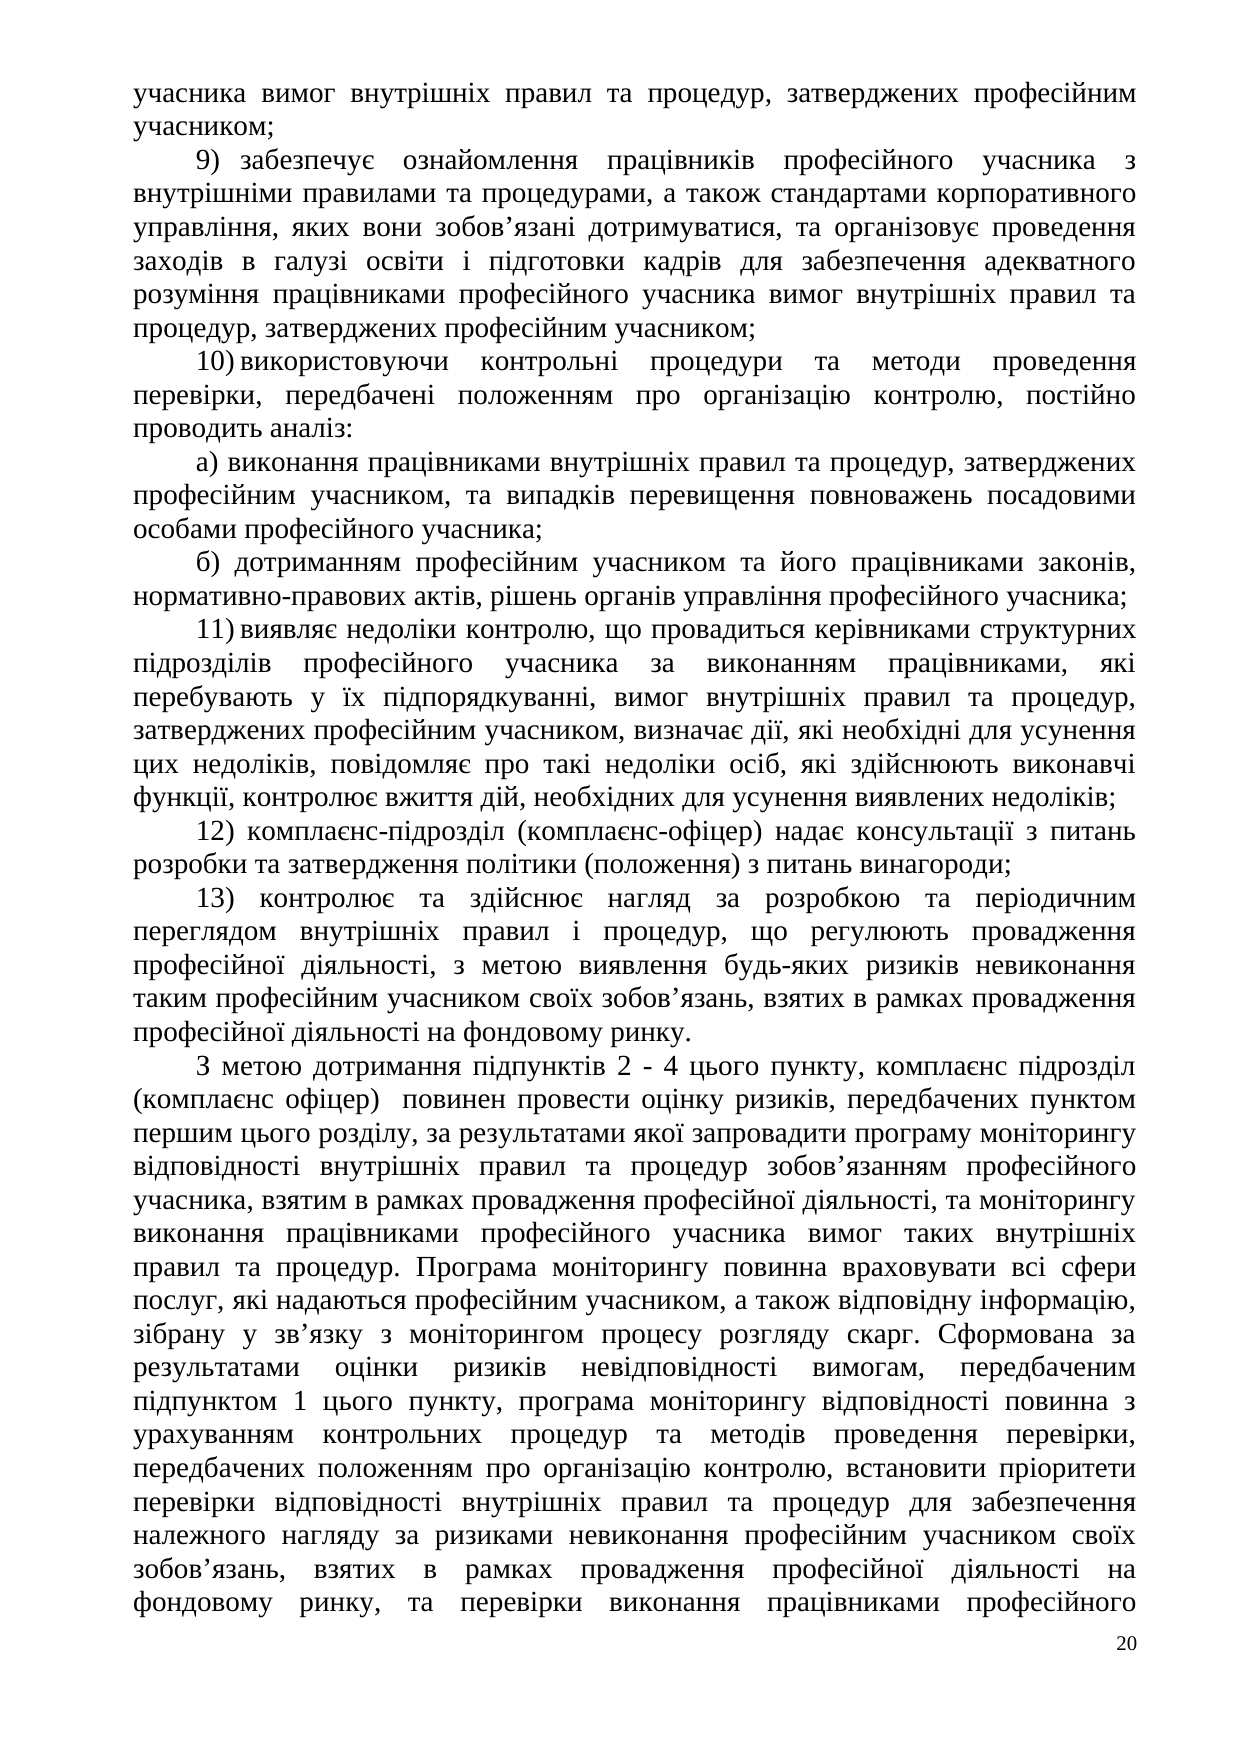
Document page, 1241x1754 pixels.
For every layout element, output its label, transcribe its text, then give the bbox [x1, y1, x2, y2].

text б) дотриманням професійним учасником та його працівниками законів, нормативно-правових актів, рішень органів управління професійного учасника; [133, 544, 1137, 612]
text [133, 75, 1137, 142]
text 10) використовуючи контрольні процедури та методи проведення перевірки, передбачені положенням про організацію контролю, постійно проводить аналіз: [133, 343, 1137, 444]
text 11) виявляє недоліки контролю, що провадиться керівниками структурних підрозділів професійного учасника за виконанням працівниками, які перебувають у їх підпорядкуванні, вимог внутрішніх правил та процедур, затверджених професійним учасником, визначає дії, які необхідні для усунення цих недоліків, повідомляє про такі недоліки осіб, які здійснюють виконавчі функції, контролює вжиття дій, необхідних для усунення виявлених недоліків; [133, 612, 1137, 813]
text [133, 1048, 1137, 1618]
text а) виконання працівниками внутрішніх правил та процедур, затверджених професійним учасником, та випадків перевищення повноважень посадовими особами професійного учасника; [133, 444, 1137, 544]
text 13) контролює та здійснює нагляд за розробкою та періодичним переглядом внутрішніх правил і процедур, що регулюють провадження професійної діяльності, з метою виявлення будь-яких ризиків невиконання таким професійним учасником своїх зобов’язань, взятих в рамках провадження професійної діяльності на фондовому ринку. [133, 880, 1137, 1048]
text 9) забезпечує ознайомлення працівників професійного учасника з внутрішніми правилами та процедурами, а також стандартами корпоративного управління, яких вони зобов’язані дотримуватися, та організовує проведення заходів в галузі освіти і підготовки кадрів для забезпечення адекватного розуміння працівниками професійного учасника вимог внутрішніх правил та процедур, затверджених професійним учасником; [133, 142, 1137, 343]
text 12) комплаєнс-підрозділ (комплаєнс-офіцер) надає консультації з питань розробки та затвердження політики (положення) з питань винагороди; [133, 813, 1137, 880]
